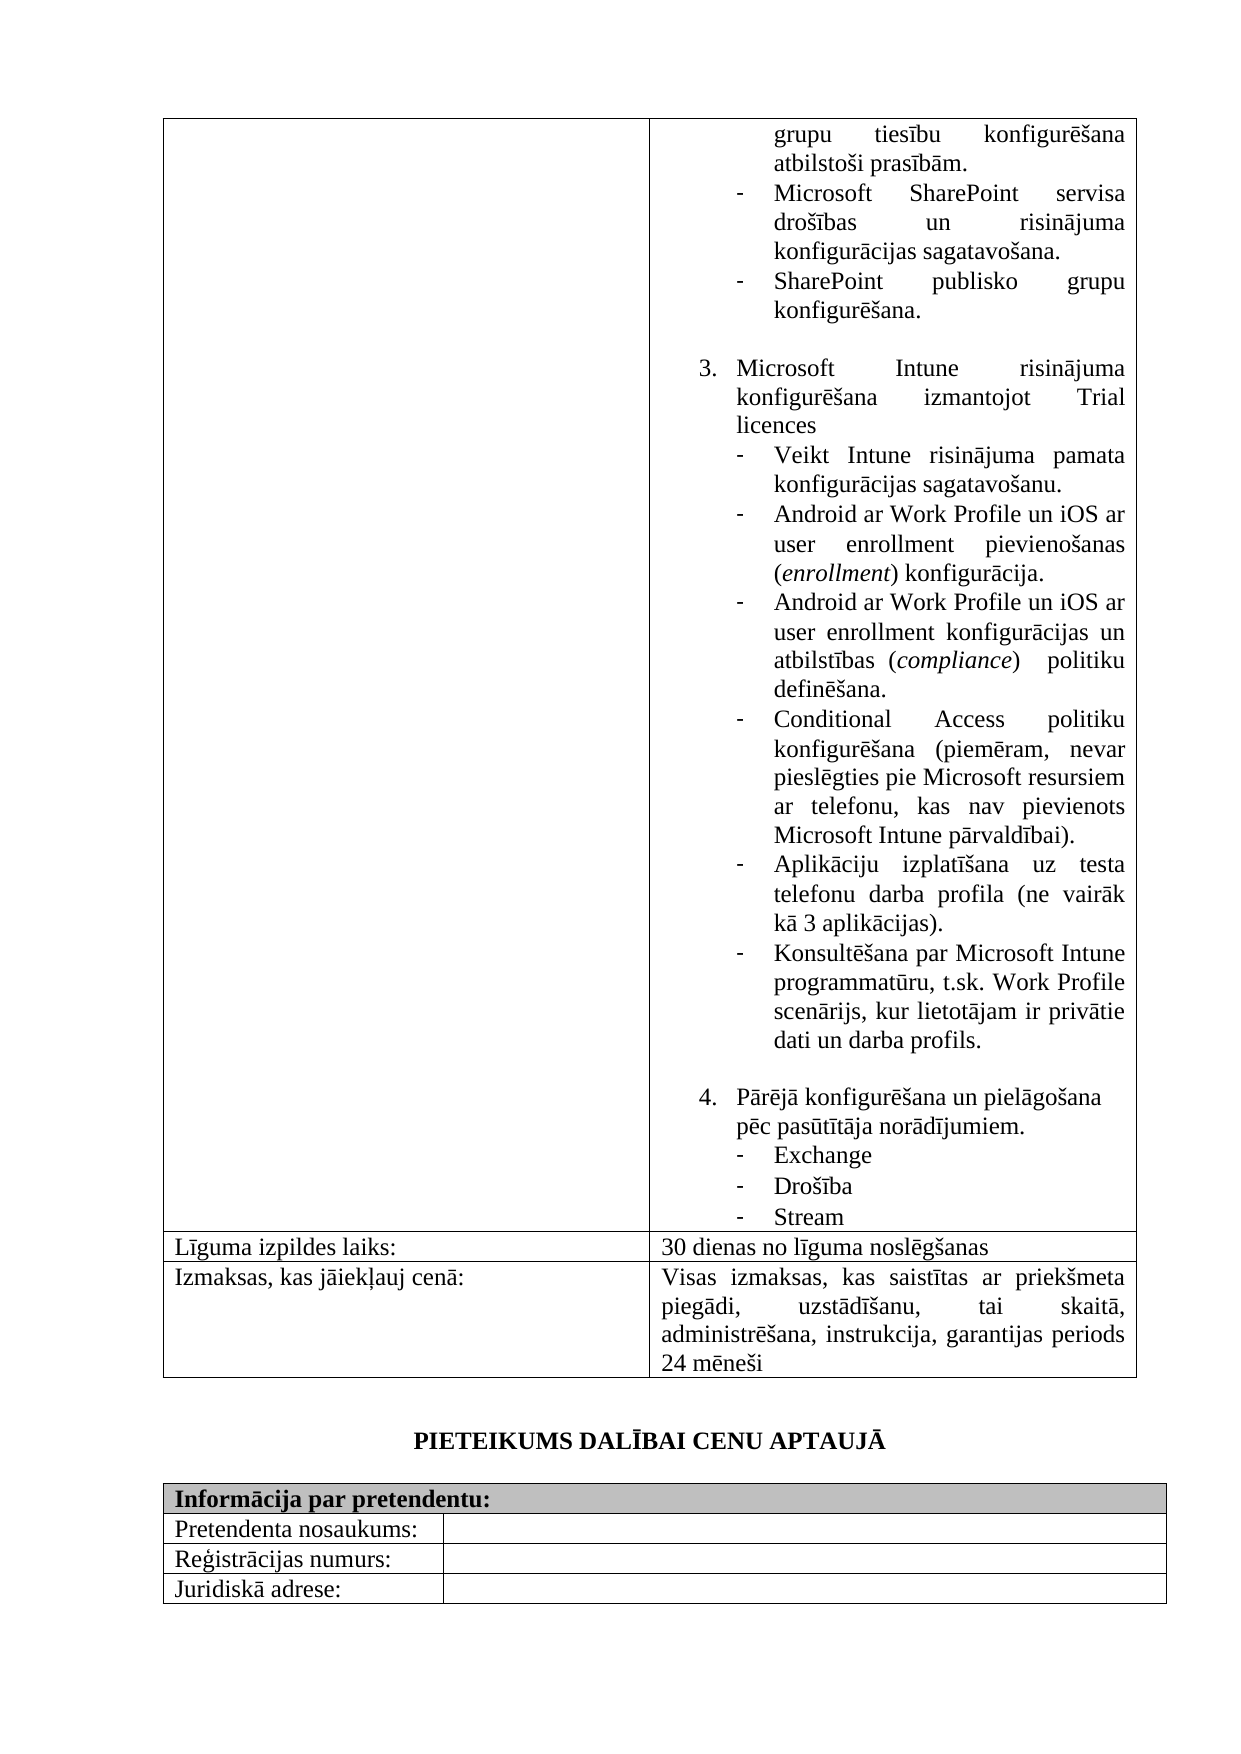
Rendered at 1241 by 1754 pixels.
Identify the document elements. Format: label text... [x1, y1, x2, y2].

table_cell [650, 119, 1136, 1231]
table_cell Pretendenta nosaukums: [164, 1514, 443, 1543]
table_cell Visas izmaksas, kas saistītas ar priekšmeta piegādi, uzstādīšanu, tai skaitā, administrēšana, instrukcija, garantijas periods 24 mēneši [650, 1262, 1136, 1377]
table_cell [164, 119, 649, 1231]
table_cell [444, 1514, 1166, 1543]
table_cell Līguma izpildes laiks: [164, 1232, 649, 1261]
table_cell [444, 1544, 1166, 1573]
table_cell Juridiskā adrese: [164, 1574, 443, 1602]
table_header Informācija par pretendentu: [164, 1484, 1166, 1513]
table_cell Reģistrācijas numurs: [164, 1544, 443, 1573]
table_cell 30 dienas no līguma noslēgšanas [650, 1232, 1136, 1261]
table_cell [444, 1574, 1166, 1602]
table_cell Izmaksas, kas jāiekļauj cenā: [164, 1262, 649, 1377]
text PIETEIKUMS DALĪBAI CENU APTAUJĀ [162, 1426, 1137, 1454]
